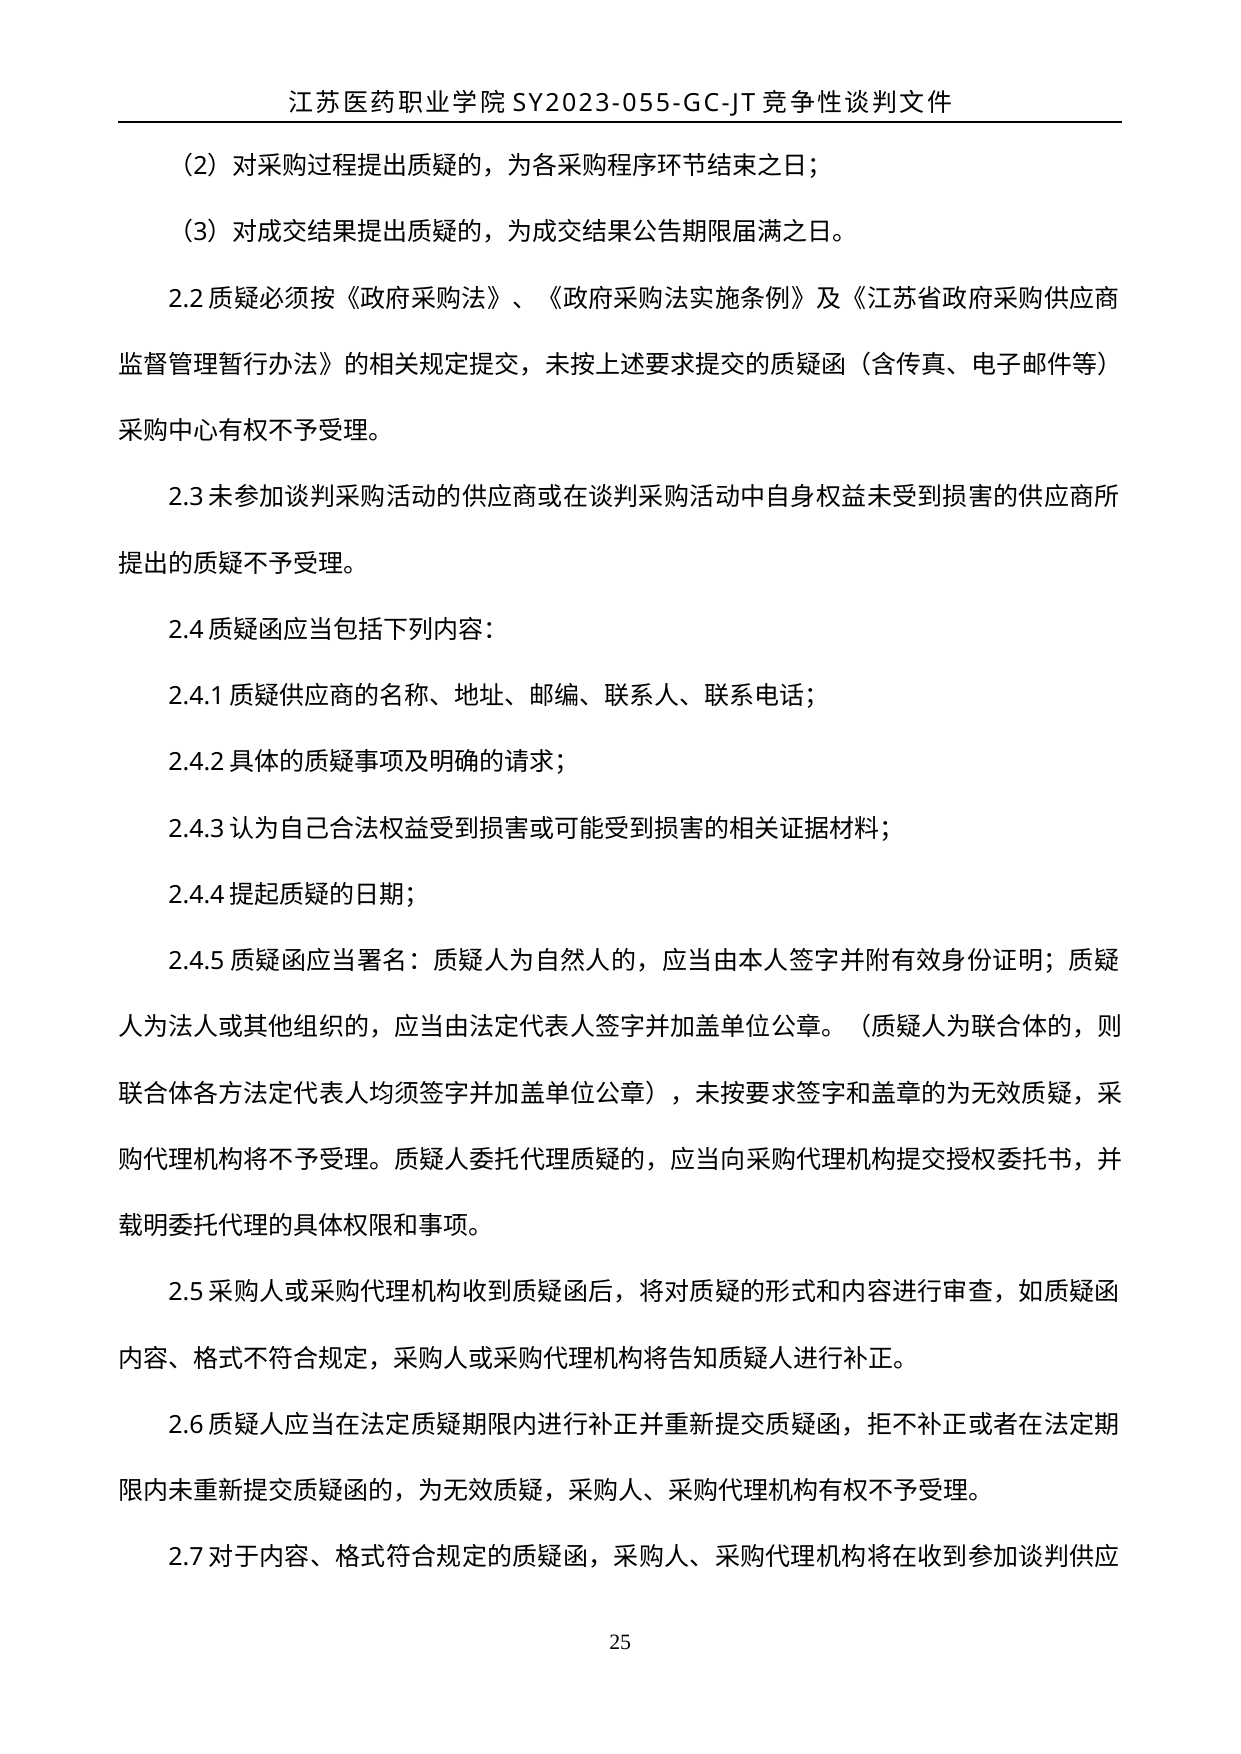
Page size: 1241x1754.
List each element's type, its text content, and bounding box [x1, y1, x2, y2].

text 2.4.1质疑供应商的名称、地址、邮编、联系人、联系电话； [118, 661, 1122, 727]
text （2）对采购过程提出质疑的，为各采购程序环节结束之日； [118, 131, 1122, 197]
text 2.4.4提起质疑的日期； [118, 859, 1122, 926]
text 2.4.5质疑函应当署名：质疑人为自然人的，应当由本人签字并附有效身份证明；质疑人为法人或其他组织的，应当由法定代表人签字并加盖单位公章。（质疑人为联合体的，则联合体各方法定代表人均须签字并加盖单位公章），未按要求签字和盖章的为无效质疑，采购代理机构将不予受理。质疑人委托代理质疑的，应当向采购代理机构提交授权委托书，并载明委托代理的具体权限和事项。 [118, 926, 1122, 1257]
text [118, 1522, 1122, 1588]
text 2.4质疑函应当包括下列内容： [118, 594, 1122, 661]
text （3）对成交结果提出质疑的，为成交结果公告期限届满之日。 [118, 197, 1122, 263]
text 2.3未参加谈判采购活动的供应商或在谈判采购活动中自身权益未受到损害的供应商所提出的质疑不予受理。 [118, 462, 1122, 594]
text 2.6质疑人应当在法定质疑期限内进行补正并重新提交质疑函，拒不补正或者在法定期限内未重新提交质疑函的，为无效质疑，采购人、采购代理机构有权不予受理。 [118, 1389, 1122, 1522]
text 2.2质疑必须按《政府采购法》、《政府采购法实施条例》及《江苏省政府采购供应商监督管理暂行办法》的相关规定提交，未按上述要求提交的质疑函（含传真、电子邮件等）采购中心有权不予受理。 [118, 263, 1122, 462]
text 2.4.3认为自己合法权益受到损害或可能受到损害的相关证据材料； [118, 793, 1122, 859]
text 2.5采购人或采购代理机构收到质疑函后，将对质疑的形式和内容进行审查，如质疑函内容、格式不符合规定，采购人或采购代理机构将告知质疑人进行补正。 [118, 1257, 1122, 1389]
text 2.4.2具体的质疑事项及明确的请求； [118, 727, 1122, 793]
